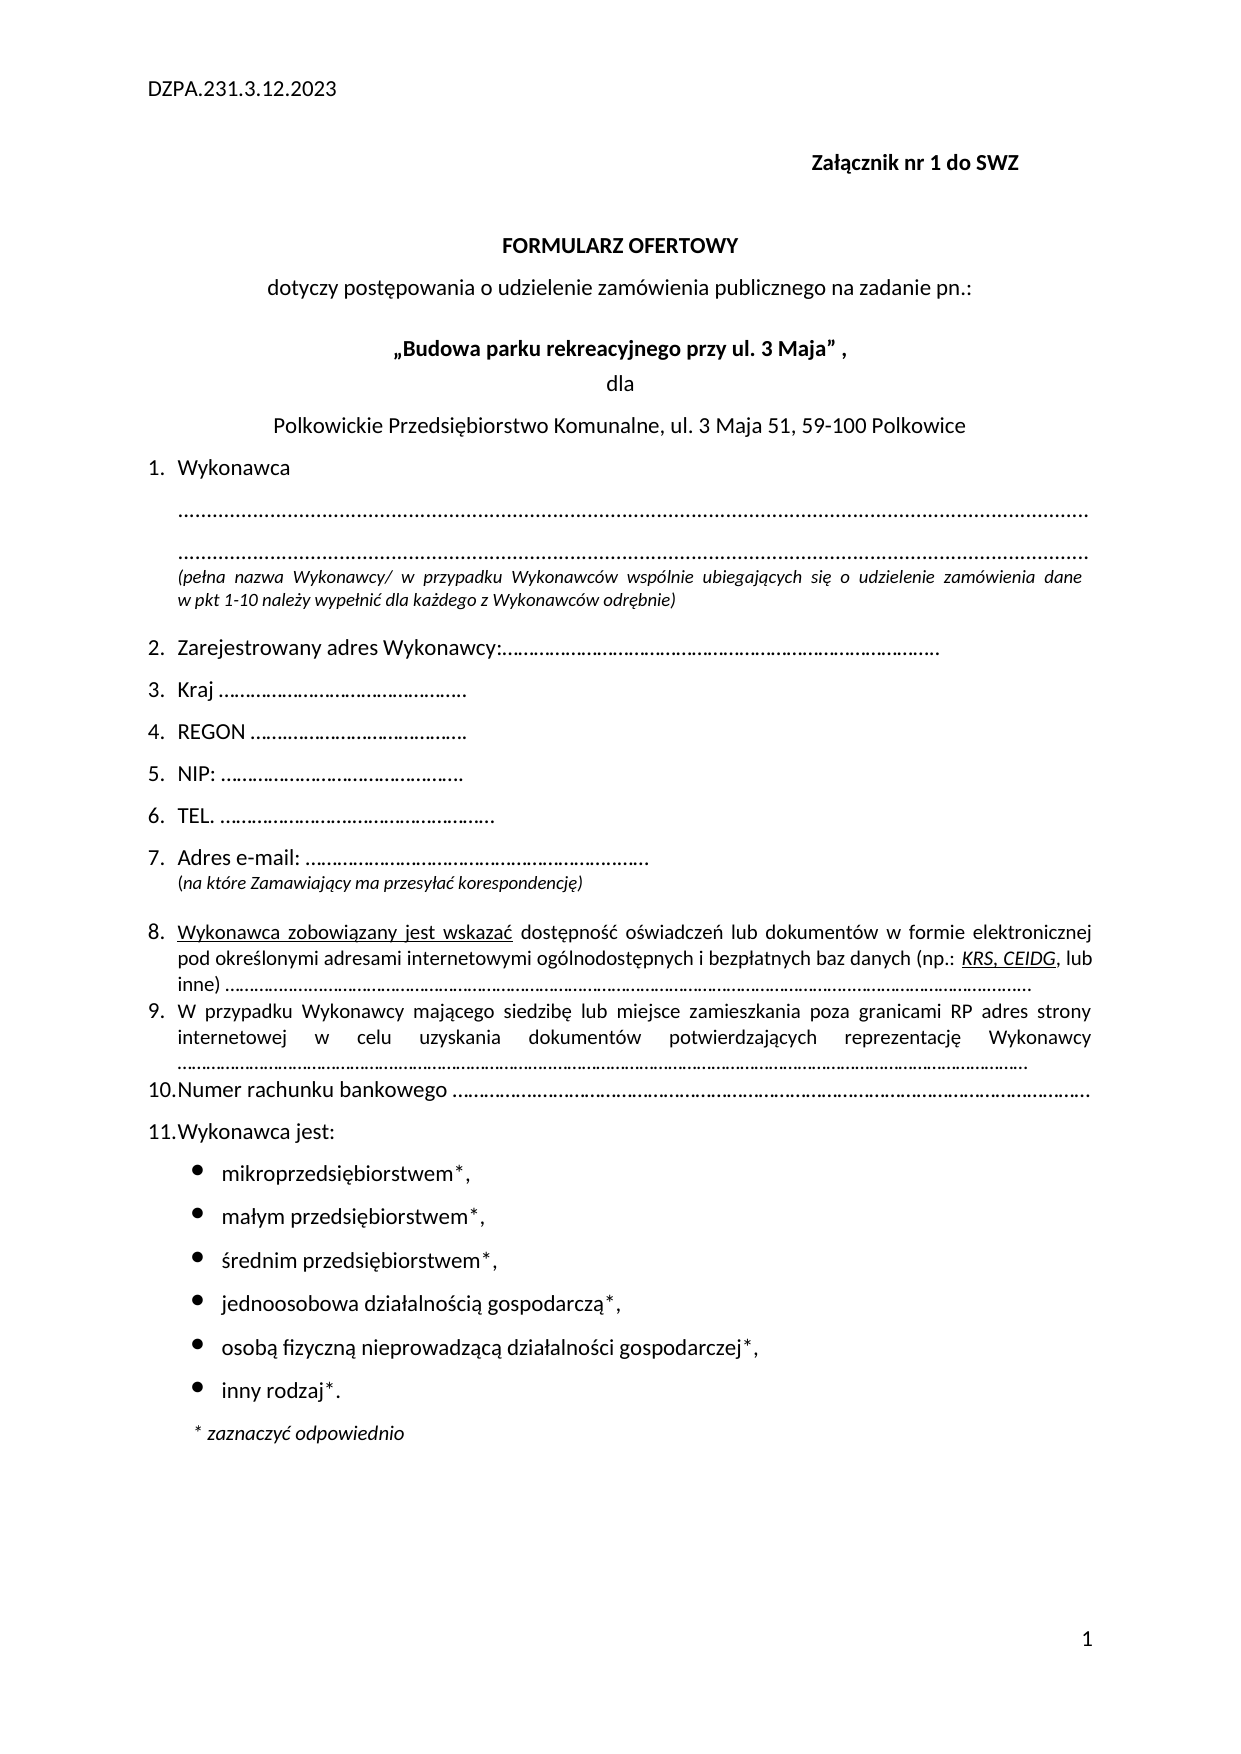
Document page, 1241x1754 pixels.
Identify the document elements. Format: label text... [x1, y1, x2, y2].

list Zarejestrowany adres Wykonawcy:……………………………………………………………………….. [148, 633, 1093, 662]
text Polkowickie Przedsiębiorstwo Komunalne, ul. 3 Maja 51, 59-100 Polkowice [148, 411, 1093, 439]
list W przypadku Wykonawcy mającego siedzibę lub miejsce zamieszkania poza granicami RP adres strony internetowej w celu uzyskania dokumentów potwierdzających reprezentację Wykonawcy ……………………………………….…………………………..……………………………………………………………………………………… [148, 996, 1093, 1075]
list mikroprzedsiębiorstwem*, [192, 1159, 1093, 1188]
list małym przedsiębiorstwem*, [192, 1202, 1093, 1232]
text (pełna nazwa Wykonawcy/ w przypadku Wykonawców wspólnie ubiegających się o udzielenie zamówienia dane w pkt 1-10 należy wypełnić dla każdego z Wykonawców odrębnie) [177, 565, 1093, 611]
list Adres e-mail: …………………………………………………..…… [148, 843, 1093, 871]
text .............................................................................................................................................................. [177, 537, 1093, 565]
list Wykonawca zobowiązany jest wskazać dostępność oświadczeń lub dokumentów w formie elektronicznej pod określonymi adresami internetowymi ogólnodostępnych i bezpłatnych baz danych (np.: KRS, CEIDG, lub inne) …………..…...………………………………………………………………………………………………..……………………….…...… [148, 917, 1093, 996]
text .............................................................................................................................................................. [177, 495, 1093, 523]
text dotyczy postępowania o udzielenie zamówienia publicznego na zadanie pn.: [148, 273, 1093, 302]
list średnim przedsiębiorstwem*, [192, 1246, 1093, 1275]
list inny rodzaj*. [192, 1377, 1093, 1406]
text FORMULARZ OFERTOWY [148, 232, 1093, 259]
text dla [148, 369, 1093, 397]
list Wykonawca [148, 453, 1093, 481]
list Kraj ……………………………………….. [148, 676, 1093, 703]
text (na które Zamawiający ma przesyłać korespondencję) [177, 871, 1093, 894]
list osobą fizyczną nieprowadzącą działalności gospodarczej*, [192, 1333, 1093, 1362]
text „Budowa parku rekreacyjnego przy ul. 3 Maja” , [148, 334, 1093, 363]
list Numer rachunku bankowego …………….…………………………………………………………………………………………… [148, 1075, 1093, 1103]
list TEL. …………………….……………………… [148, 801, 1093, 829]
list REGON …….……………………………. [148, 717, 1093, 746]
text * zaznaczyć odpowiednio [192, 1420, 1093, 1446]
list NIP: ………………………………………. [148, 759, 1093, 787]
text Załącznik nr 1 do SWZ [664, 148, 1093, 176]
list Wykonawca jest: [148, 1117, 1093, 1145]
list jednoosobowa działalnością gospodarczą*, [192, 1289, 1093, 1319]
